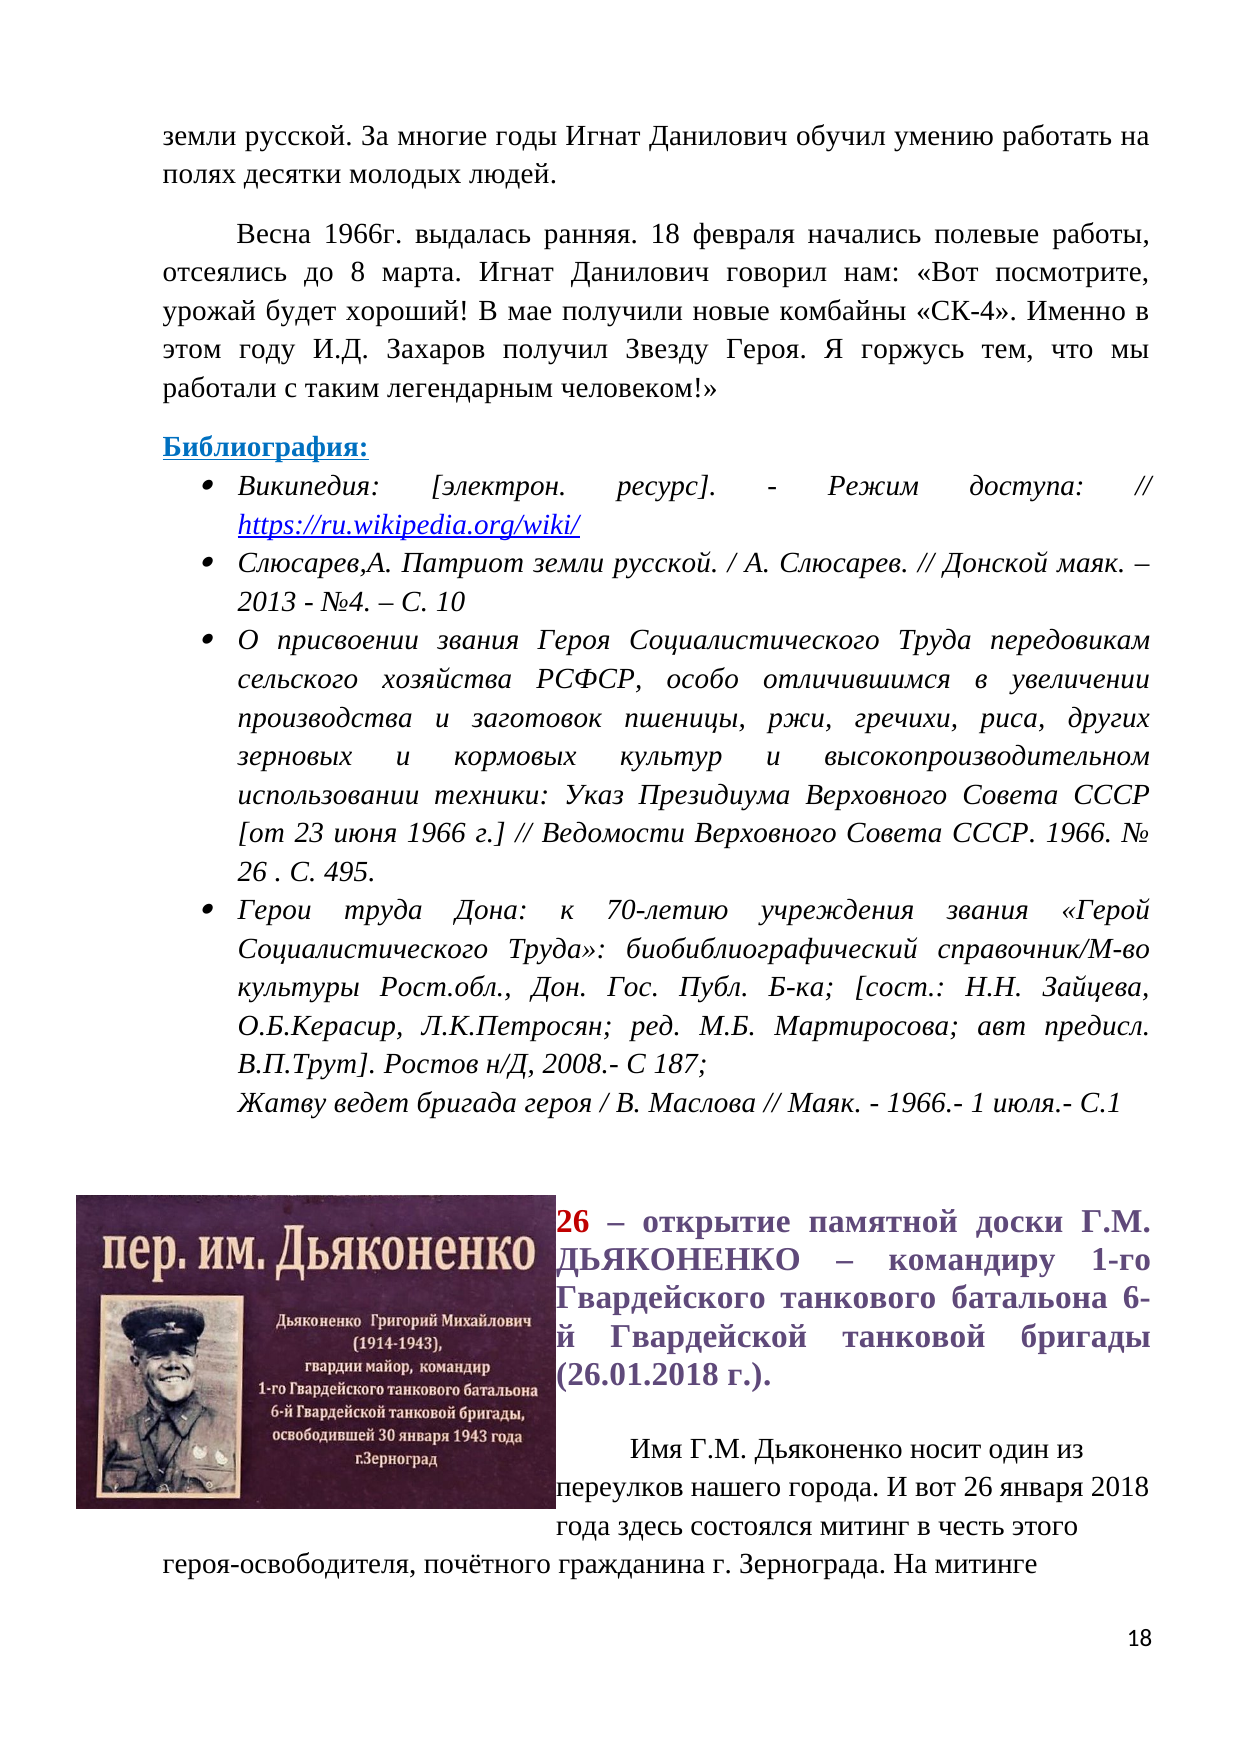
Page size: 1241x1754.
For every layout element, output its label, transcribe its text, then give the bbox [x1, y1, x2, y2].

list Герои труда Дона: к 70-летию учреждения звания «Герой Социалистического Труда»: биобиблиографический справочник/М-во культуры Рост.обл., Дон. Гос. Публ. Б-ка; [сост.: Н.Н. Зайцева, О.Б.Керасир, Л.К.Петросян; ред. М.Б. Мартиросова; авт предисл. В.П.Трут]. Ростов н/Д, 2008.- С 187; [200, 892, 1152, 1080]
list Библиография: [162, 429, 1152, 463]
list 26 – открытие памятной доски Г.М. ДЬЯКОНЕНКО – командиру 1-го Гвардейского танкового батальона 6-й Гвардейской танковой бригады (26.01.2018 г.). [556, 1201, 1152, 1392]
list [162, 1431, 1152, 1580]
list Слюсарев,А. Патриот земли русской. / А. Слюсарев. // Донской маяк. – 2013 - №4. – С. 10 [200, 545, 1152, 617]
list Википедия: [электрон. ресурс]. - Режим доступа: // https://ru.wikipedia.org/wiki/ [200, 468, 1152, 540]
list Жатву ведет бригада героя / В. Маслова // Маяк. - 1966.- 1 июля.- С.1 [237, 1085, 1152, 1119]
text Весна 1966г. выдалась ранняя. 18 февраля начались полевые работы, отсеялись до 8 марта. Игнат Данилович говорил нам: «Вот посмотрите, урожай будет хороший! В мае получили новые комбайны «СК-4». Именно в этом году И.Д. Захаров получил Звезду Героя. Я горжусь тем, что мы работали с таким легендарным человеком!» [162, 216, 1152, 404]
picture [76, 1195, 556, 1509]
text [162, 118, 1152, 190]
list О присвоении звания Героя Социалистического Труда передовикам сельского хозяйства РСФСР, особо отличившимся в увеличении производства и заготовок пшеницы, ржи, гречихи, риса, других зерновых и кормовых культур и высокопроизводительном использовании техники: Указ Президиума Верховного Совета СССР [от 23 июня 1966 г.] // Ведомости Верховного Совета СССР. 1966. № 26 . С. 495. [200, 622, 1152, 887]
